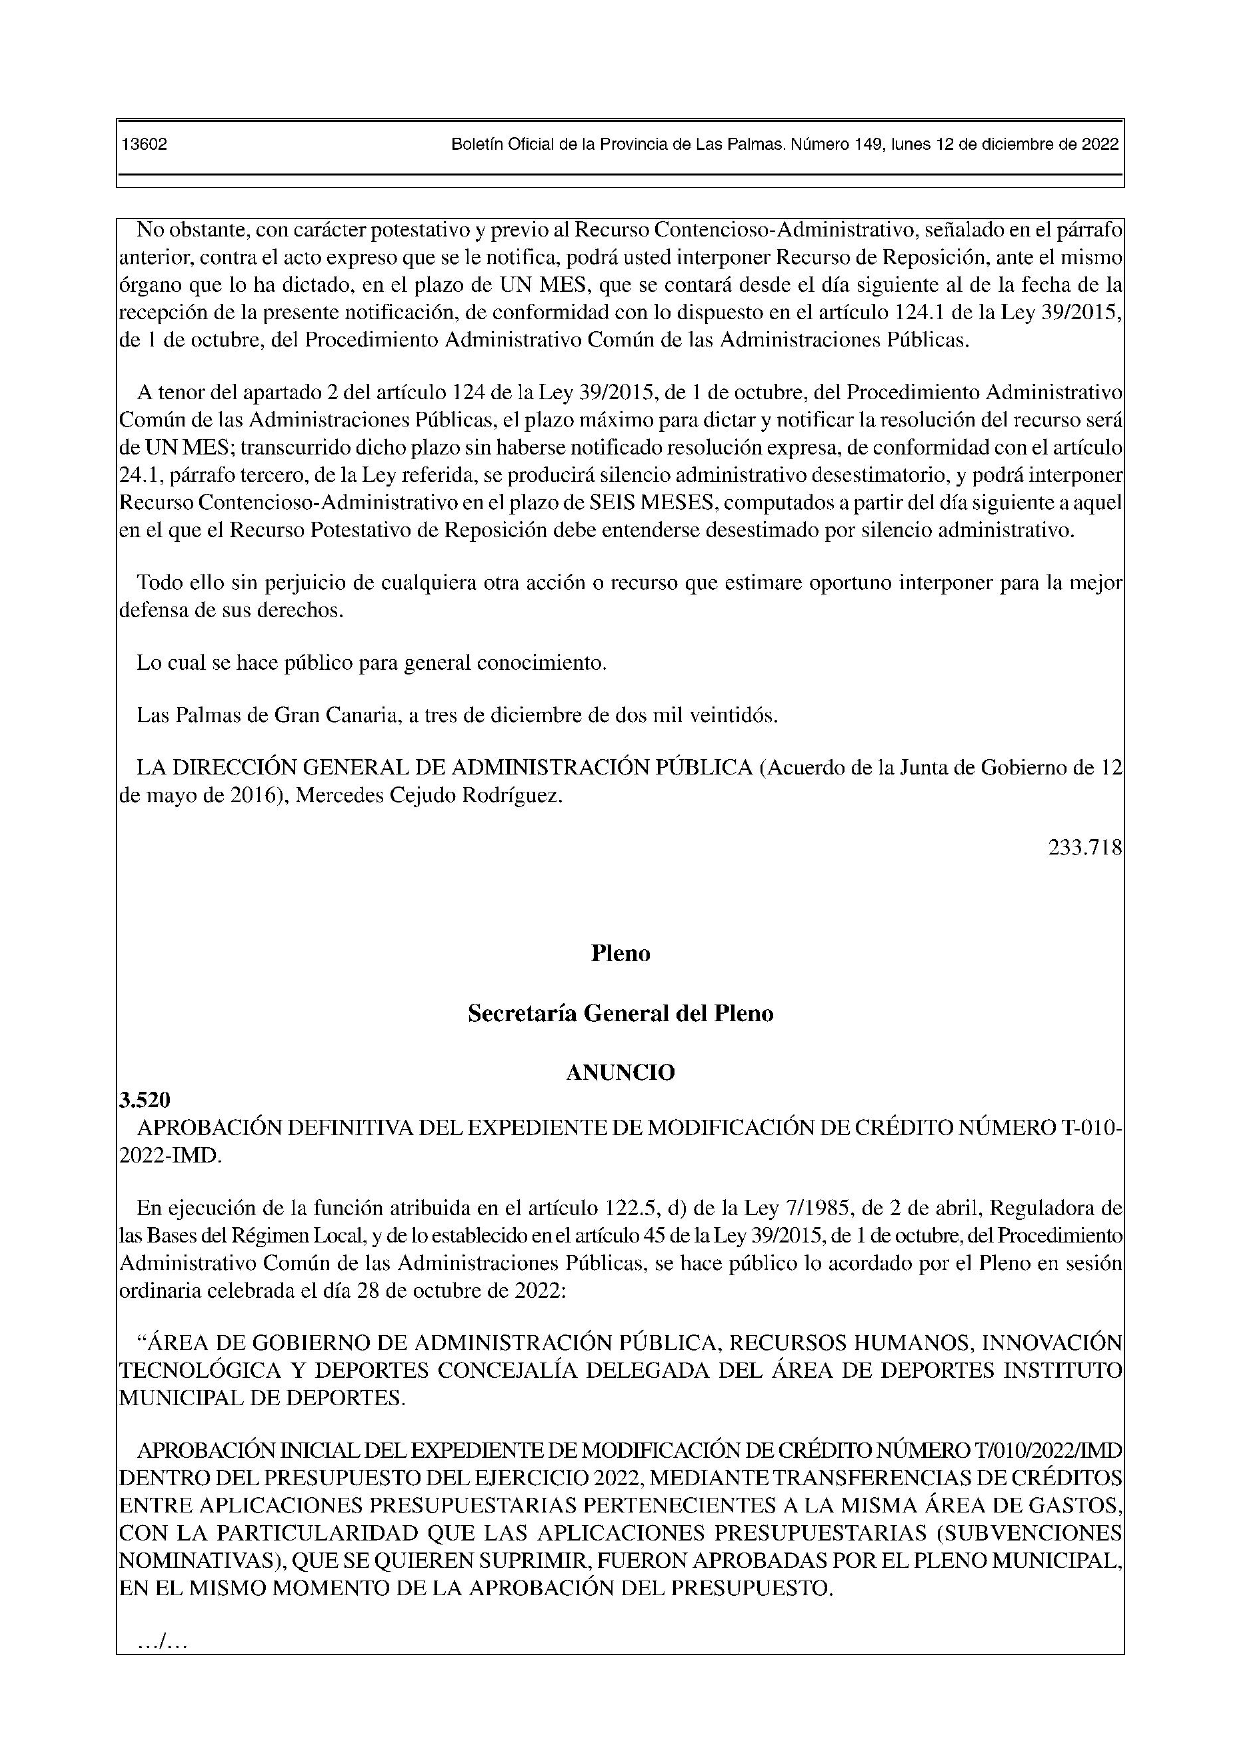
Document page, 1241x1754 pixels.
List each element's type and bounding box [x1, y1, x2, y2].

picture [117, 119, 1124, 187]
picture [117, 219, 1124, 1654]
